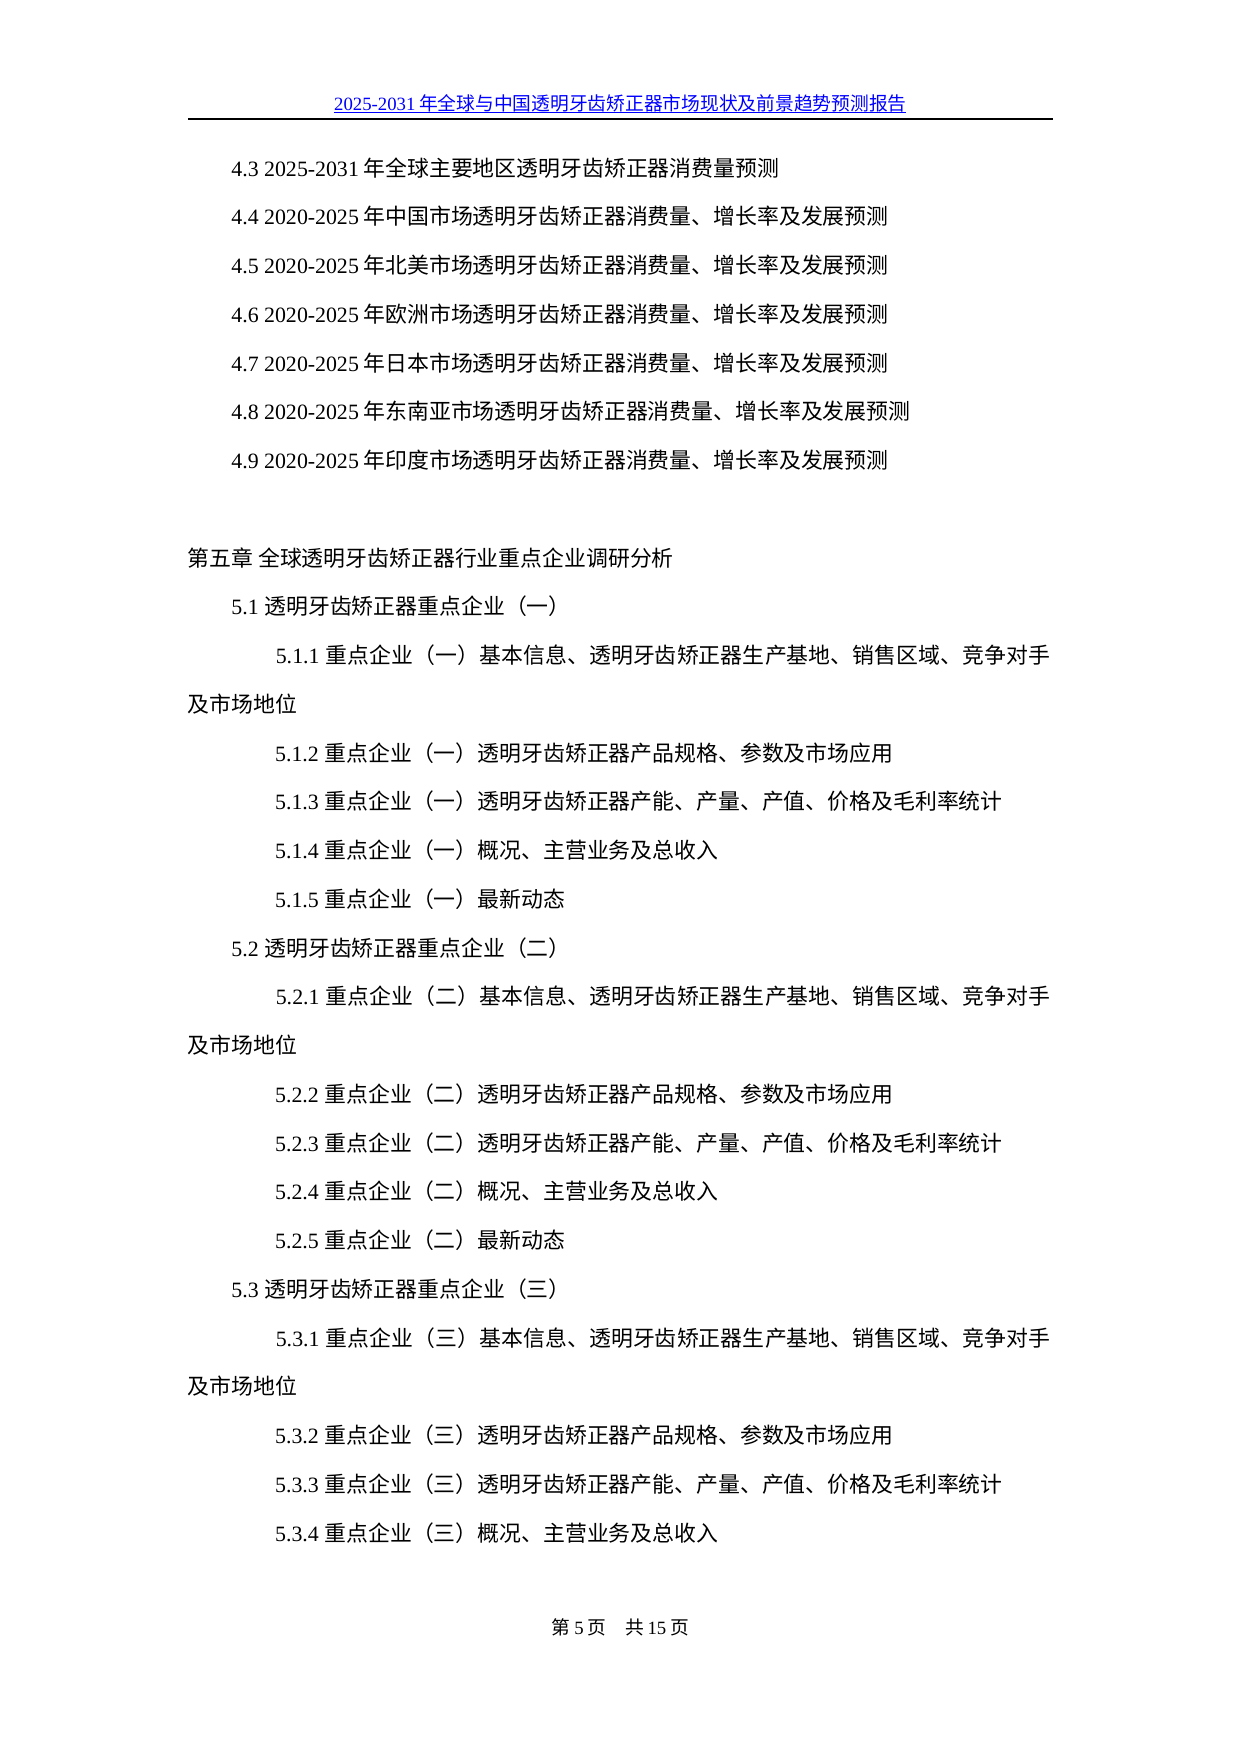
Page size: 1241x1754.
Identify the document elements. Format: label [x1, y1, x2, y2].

text [187, 150, 1053, 1548]
